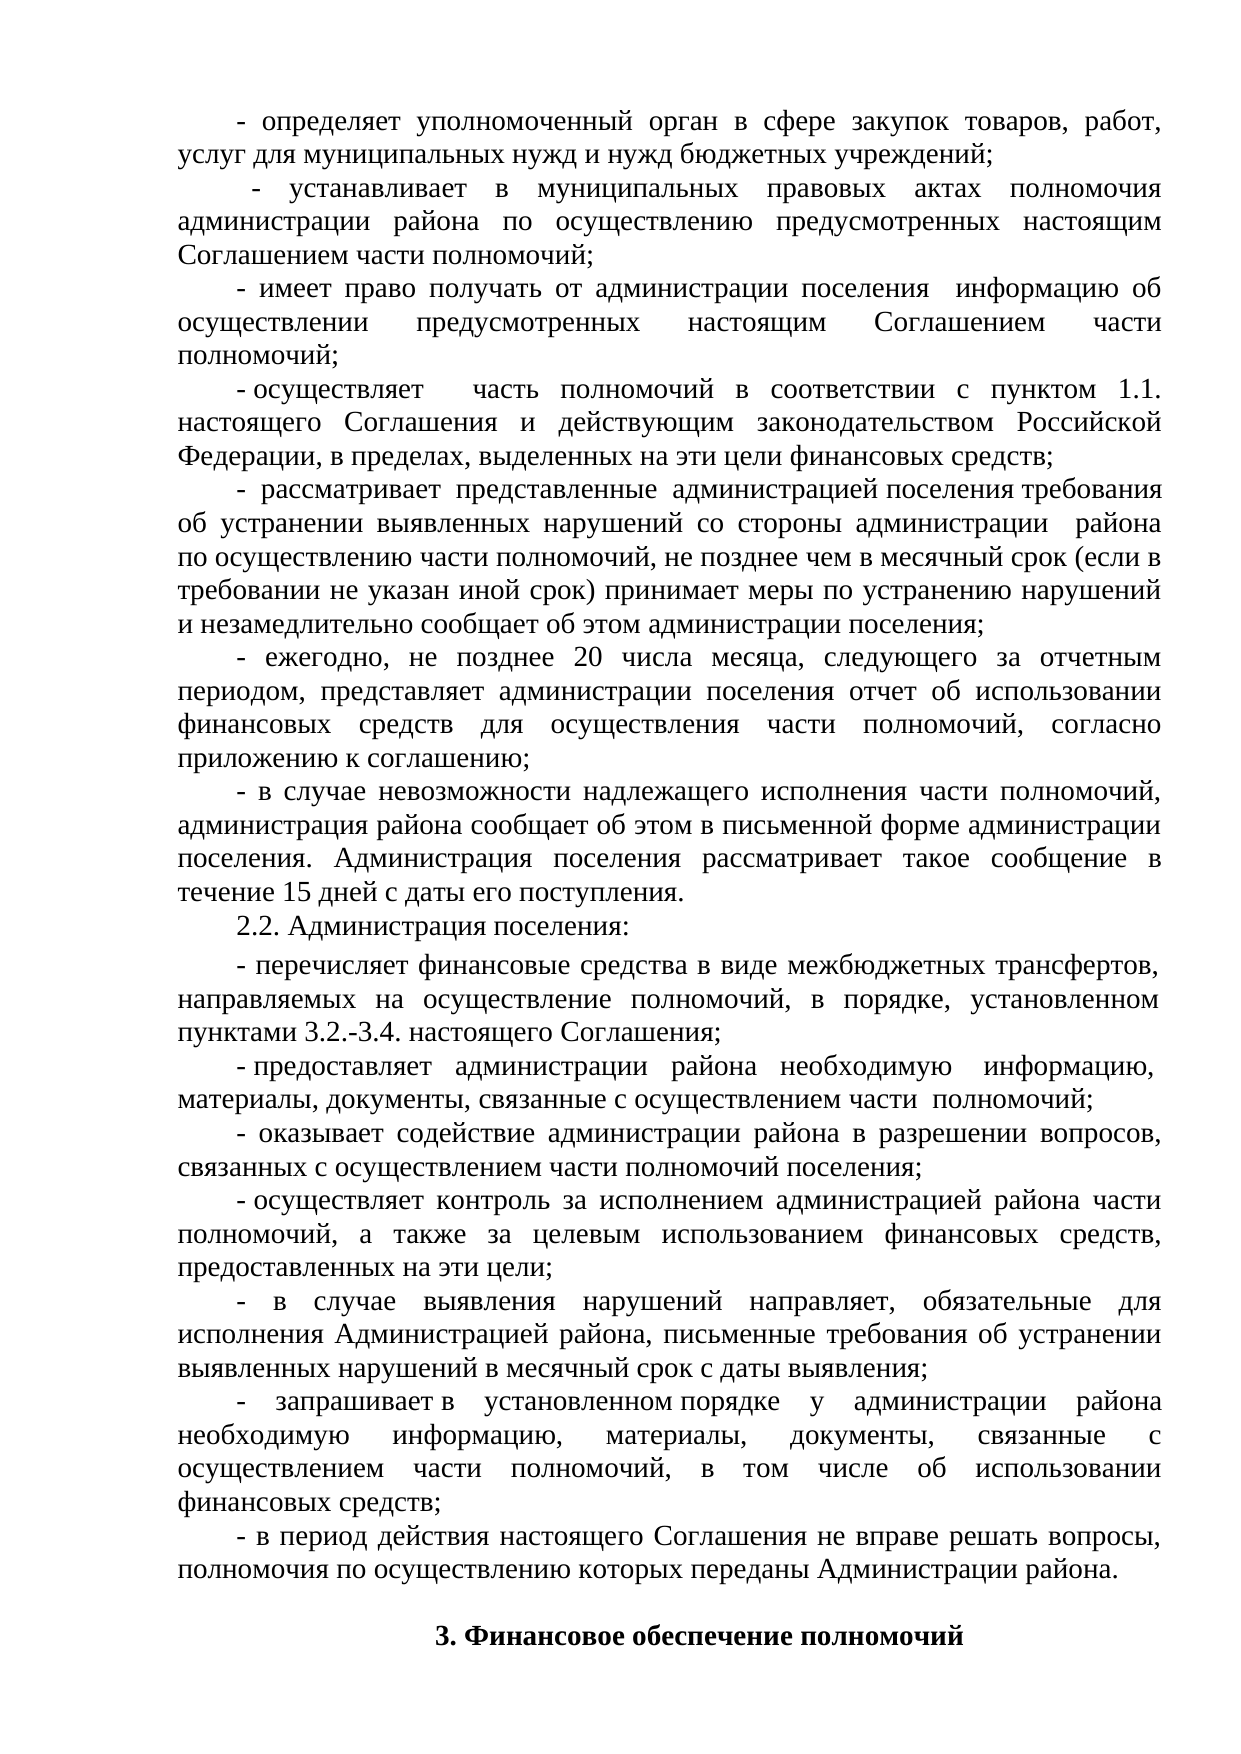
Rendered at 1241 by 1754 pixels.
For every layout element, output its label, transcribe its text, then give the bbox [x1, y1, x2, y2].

text - в случае выявления нарушений направляет, обязательные для исполнения Администрацией района, письменные требования об устранении выявленных нарушений в месячный срок с даты выявления; [177, 1283, 1162, 1383]
text - осуществляет контроль за исполнением администрацией района части полномочий, а также за целевым использованием финансовых средств, предоставленных на эти цели; [177, 1182, 1162, 1283]
text - устанавливает в муниципальных правовых актах полномочия администрации района по осуществлению предусмотренных настоящим Соглашением части полномочий; [177, 170, 1162, 270]
text - оказывает содействие администрации района в разрешении вопросов, связанных с осуществлением части полномочий поселения; [177, 1115, 1162, 1182]
text - запрашивает в установленном порядке у администрации района необходимую информацию, материалы, документы, связанные с осуществлением части полномочий, в том числе об использовании финансовых средств; [177, 1383, 1162, 1518]
text 2.2. Администрация поселения: [177, 908, 1162, 941]
text - ежегодно, не позднее 20 числа месяца, следующего за отчетным периодом, представляет администрации поселения отчет об использовании финансовых средств для осуществления части полномочий, согласно приложению к соглашению; [177, 639, 1162, 773]
text - осуществляет часть полномочий в соответствии с пунктом 1.1. настоящего Соглашения и действующим законодательством Российской Федерации, в пределах, выделенных на эти цели финансовых средств; [177, 371, 1162, 472]
text 3. Финансовое обеспечение полномочий [177, 1618, 1162, 1652]
text - в случае невозможности надлежащего исполнения части полномочий, администрация района сообщает об этом в письменной форме администрации поселения. Администрация поселения рассматривает такое сообщение в течение 15 дней с даты его поступления. [177, 773, 1162, 908]
text - в период действия настоящего Соглашения не вправе решать вопросы, полномочия по осуществлению которых переданы Администрации района. [177, 1518, 1162, 1585]
text - имеет право получать от администрации поселения информацию об осуществлении предусмотренных настоящим Соглашением части полномочий; [177, 270, 1162, 371]
text - определяет уполномоченный орган в сфере закупок товаров, работ, услуг для муниципальных нужд и нужд бюджетных учреждений; [177, 103, 1162, 170]
text - рассматривает представленные администрацией поселения требования об устранении выявленных нарушений со стороны администрации района по осуществлению части полномочий, не позднее чем в месячный срок (если в требовании не указан иной срок) принимает меры по устранению нарушений и незамедлительно сообщает об этом администрации поселения; [177, 472, 1162, 639]
text - перечисляет финансовые средства в виде межбюджетных трансфертов, направляемых на осуществление полномочий, в порядке, установленном пунктами 3.2.-3.4. настоящего Соглашения; [177, 947, 1160, 1048]
text - предоставляет администрации района необходимую информацию, материалы, документы, связанные с осуществлением части полномочий; [177, 1048, 1162, 1115]
